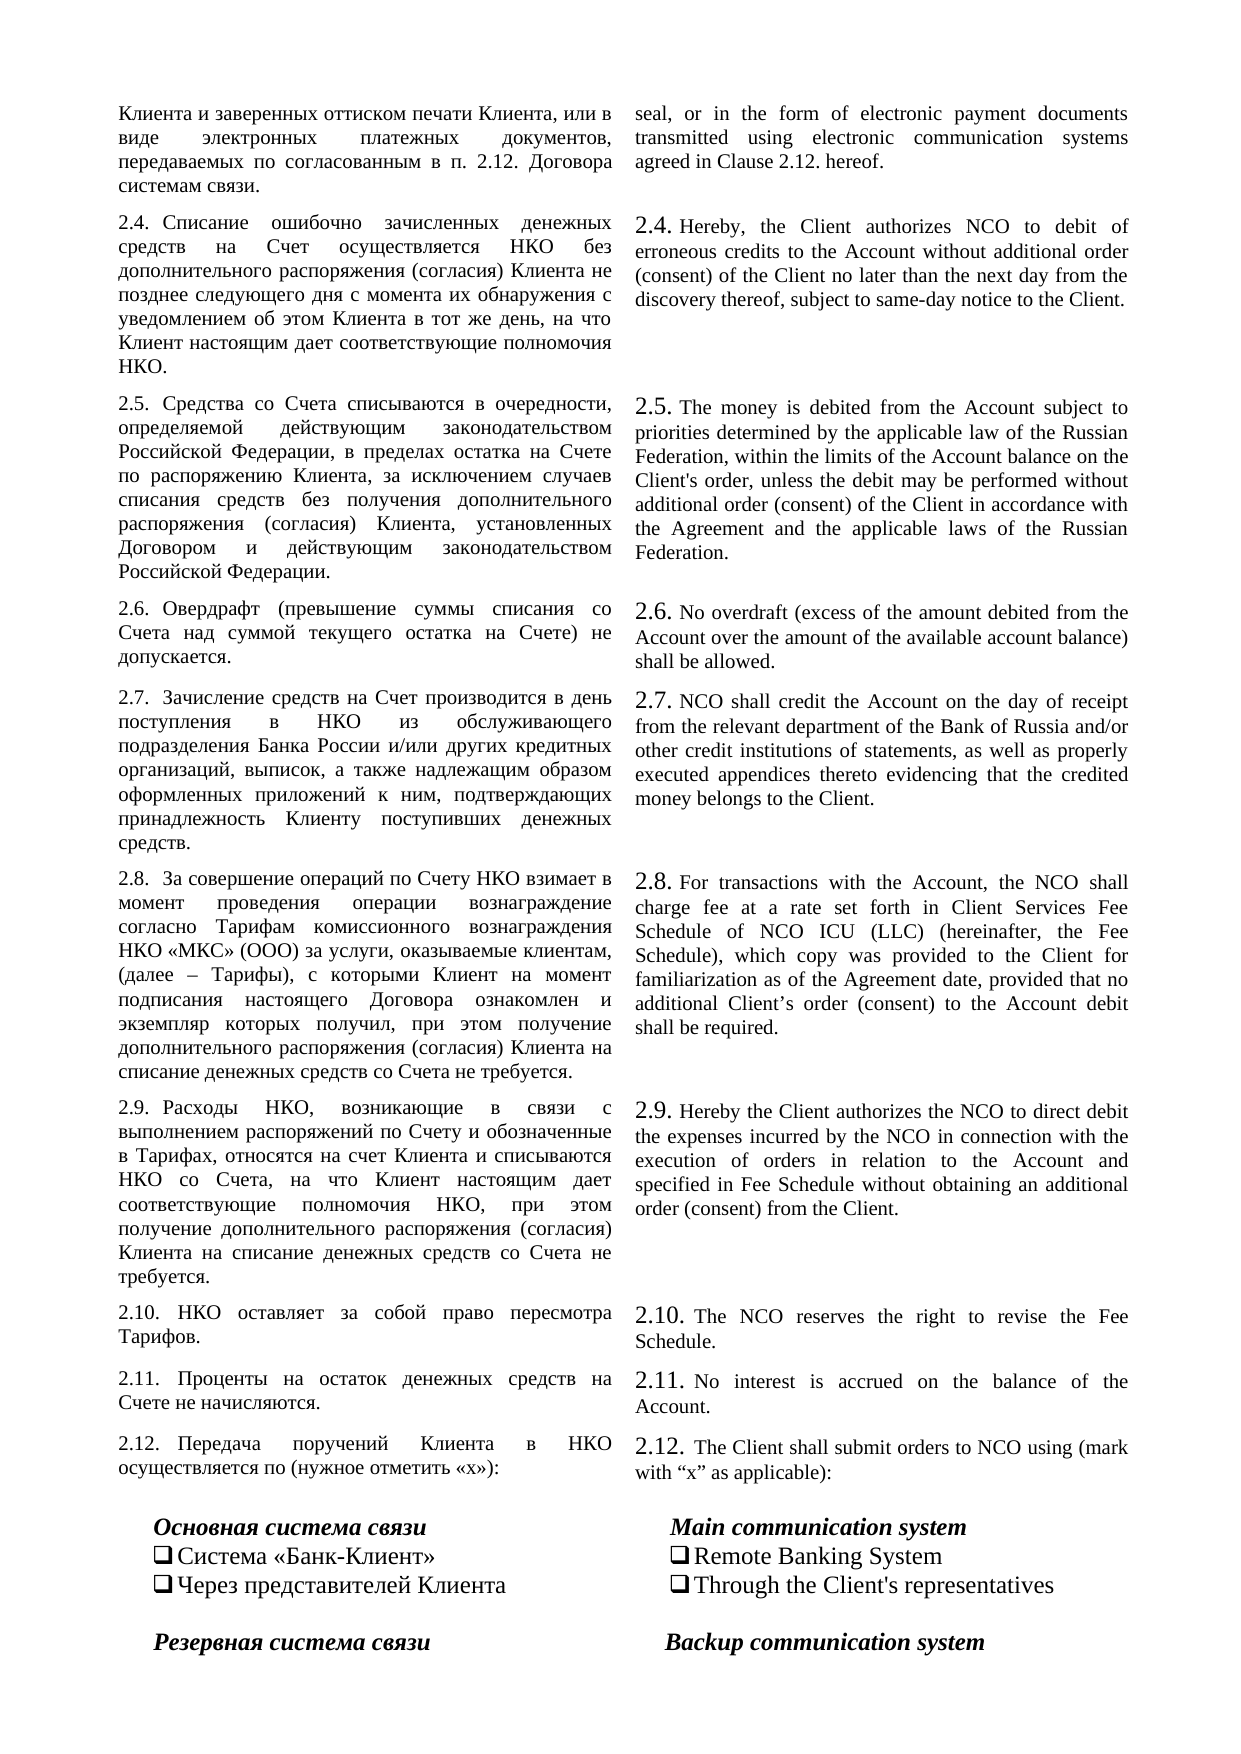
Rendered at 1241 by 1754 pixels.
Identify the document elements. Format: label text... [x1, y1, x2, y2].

table_cell 2.9. Расходы НКО, возникающие в связи с выполнением распоряжений по Счету и обозначенные в Тарифах, относятся на счет Клиента и списываются НКО со Счета, на что Клиент настоящим дает соответствующие полномочия НКО, при этом получение дополнительного распоряжения (согласия) Клиента на списание денежных средств со Счета не требуется. [107, 1083, 623, 1288]
table_cell Система «Банк-Клиент» [118, 1541, 635, 1570]
table_cell The money is debited from the Account subject to priorities determined by the applicable law of the Russian Federation, within the limits of the Account balance on the Client's order, unless the debit may be performed without additional order (consent) of the Client in accordance with the Agreement and the applicable laws of the Russian Federation. [624, 378, 1140, 583]
table_cell 2.4. Списание ошибочно зачисленных денежных средств на Счет осуществляется НКО без дополнительного распоряжения (согласия) Клиента не позднее следующего дня с момента их обнаружения с уведомлением об этом Клиента в тот же день, на что Клиент настоящим дает соответствующие полномочия НКО. [107, 198, 623, 378]
table_cell Remote Banking System [635, 1541, 1152, 1570]
table_cell 2.5. Средства со Счета списываются в очередности, определяемой действующим законодательством Российской Федерации, в пределах остатка на Счете по распоряжению Клиента, за исключением случаев списания средств без получения дополнительного распоряжения (согласия) Клиента, установленных Договором и действующим законодательством Российской Федерации. [107, 378, 623, 583]
table_cell The NCO reserves the right to revise the Fee Schedule. [624, 1288, 1140, 1353]
table_header Основная система связи [118, 1513, 635, 1541]
table_cell 2.12. Передача поручений Клиента в НКО осуществляется по (нужное отметить «х»): [107, 1418, 623, 1484]
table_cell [118, 1570, 635, 1627]
table_cell No overdraft (excess of the amount debited from the Account over the amount of the available account balance) shall be allowed. [624, 583, 1140, 673]
table_header Main communication system [635, 1513, 1152, 1541]
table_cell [107, 89, 623, 197]
table_cell Through the Client's representatives [635, 1570, 1152, 1627]
table_cell 2.10. НКО оставляет за собой право пересмотра Тарифов. [107, 1288, 623, 1353]
table_cell The Client shall submit orders to NCO using (mark with “x” as applicable): [624, 1418, 1140, 1484]
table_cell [624, 89, 1140, 197]
table_cell NCO shall credit the Account on the day of receipt from the relevant department of the Bank of Russia and/or other credit institutions of statements, as well as properly executed appendices thereto evidencing that the credited money belongs to the Client. [624, 673, 1140, 854]
table_cell Резервная система связи [118, 1628, 635, 1656]
table_cell 2.8. За совершение операций по Счету НКО взимает в момент проведения операции вознаграждение согласно Тарифам комиссионного вознаграждения НКО «МКС» (ООО) за услуги, оказываемые клиентам, (далее – Тарифы), с которыми Клиент на момент подписания настоящего Договора ознакомлен и экземпляр которых получил, при этом получение дополнительного распоряжения (согласия) Клиента на списание денежных средств со Счета не требуется. [107, 854, 623, 1083]
table_cell 2.7. Зачисление средств на Счет производится в день поступления в НКО из обслуживающего подразделения Банка России и/или других кредитных организаций, выписок, а также надлежащим образом оформленных приложений к ним, подтверждающих принадлежность Клиенту поступивших денежных средств. [107, 673, 623, 854]
table_cell Hereby, the Client authorizes NCO to debit of erroneous credits to the Account without additional order (consent) of the Client no later than the next day from the discovery thereof, subject to same-day notice to the Client. [624, 198, 1140, 378]
table_cell 2.6. Овердрафт (превышение суммы списания со Счета над суммой текущего остатка на Счете) не допускается. [107, 583, 623, 673]
table_cell For transactions with the Account, the NCO shall charge fee at a rate set forth in Client Services Fee Schedule of NCO ICU (LLC) (hereinafter, the Fee Schedule), which copy was provided to the Client for familiarization as of the Agreement date, provided that no additional Client’s order (consent) to the Account debit shall be required. [624, 854, 1140, 1083]
table_cell No interest is accrued on the balance of the Account. [624, 1353, 1140, 1418]
table_cell Hereby the Client authorizes the NCO to direct debit the expenses incurred by the NCO in connection with the execution of orders in relation to the Account and specified in Fee Schedule without obtaining an additional order (consent) from the Client. [624, 1083, 1140, 1288]
table_cell 2.11. Проценты на остаток денежных средств на Счете не начисляются. [107, 1353, 623, 1418]
table_cell Backup communication system [635, 1628, 1152, 1656]
